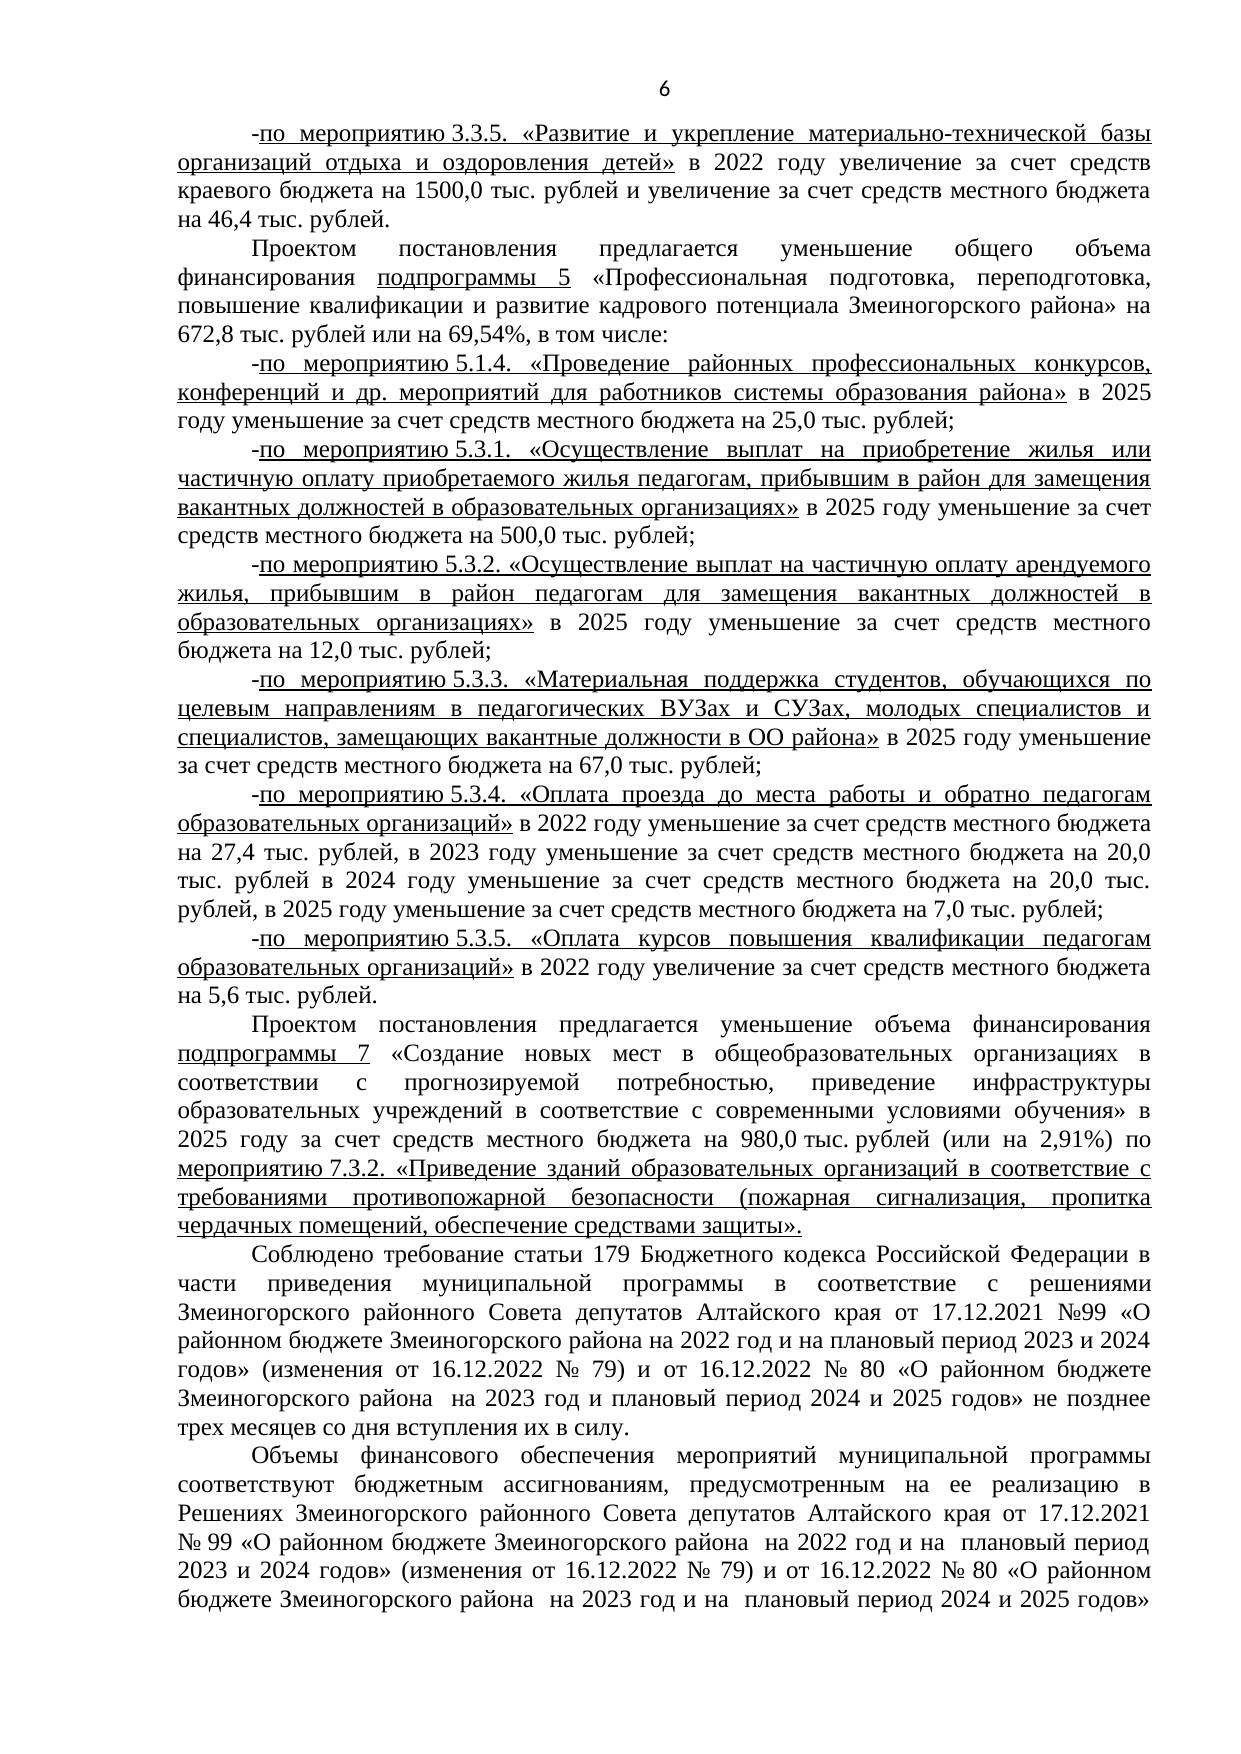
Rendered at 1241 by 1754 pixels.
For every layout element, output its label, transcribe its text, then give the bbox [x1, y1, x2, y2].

text -по мероприятию 5.1.4. «Проведение районных профессиональных конкурсов, конференций и др. мероприятий для работников системы образования района» в 2025 году уменьшение за счет средств местного бюджета на 25,0 тыс. рублей; [177, 348, 1152, 434]
text -по мероприятию 5.3.4. «Оплата проезда до места работы и обратно педагогам образовательных организаций» в 2022 году уменьшение за счет средств местного бюджета на 27,4 тыс. рублей, в 2023 году уменьшение за счет средств местного бюджета на 20,0 тыс. рублей в 2024 году уменьшение за счет средств местного бюджета на 20,0 тыс. рублей, в 2025 году уменьшение за счет средств местного бюджета на 7,0 тыс. рублей; [177, 779, 1152, 923]
text Соблюдено требование статьи 179 Бюджетного кодекса Российской Федерации в части приведения муниципальной программы в соответствие с решениями Змеиногорского районного Совета депутатов Алтайского края от 17.12.2021 №99 «О районном бюджете Змеиногорского района на 2022 год и на плановый период 2023 и 2024 годов» (изменения от 16.12.2022 № 79) и от 16.12.2022 № 80 «О районном бюджете Змеиногорского района на 2023 год и плановый период 2024 и 2025 годов» не позднее трех месяцев со дня вступления их в силу. [177, 1239, 1152, 1441]
text Проектом постановления предлагается уменьшение общего объема финансирования подпрограммы 5 «Профессиональная подготовка, переподготовка, повышение квалификации и развитие кадрового потенциала Змеиногорского района» на 672,8 тыс. рублей или на 69,54%, в том числе: [177, 233, 1152, 348]
text -по мероприятию 5.3.2. «Осуществление выплат на частичную оплату арендуемого жилья, прибывшим в район педагогам для замещения вакантных должностей в образовательных организациях» в 2025 году уменьшение за счет средств местного бюджета на 12,0 тыс. рублей; [177, 549, 1152, 603]
text -по мероприятию 5.3.1. «Осуществление выплат на приобретение жилья или частичную оплату приобретаемого жилья педагогам, прибывшим в район для замещения вакантных должностей в образовательных организациях» в 2025 году уменьшение за счет средств местного бюджета на 500,0 тыс. рублей; [177, 434, 1152, 549]
text -по мероприятию 5.3.5. «Оплата курсов повышения квалификации педагогам образовательных организаций» в 2022 году увеличение за счет средств местного бюджета на 5,6 тыс. рублей. [177, 923, 1152, 1009]
text -по мероприятию 5.3.2. «Осуществление выплат на частичную оплату арендуемого жилья, прибывшим в район педагогам для замещения вакантных должностей в образовательных организациях» в 2025 году уменьшение за счет средств местного бюджета на 12,0 тыс. рублей; [177, 604, 1152, 664]
text -по мероприятию 5.3.3. «Материальная поддержка студентов, обучающихся по целевым направлениям в педагогических ВУЗах и СУЗах, молодых специалистов и специалистов, замещающих вакантные должности в ОО района» в 2025 году уменьшение за счет средств местного бюджета на 67,0 тыс. рублей; [177, 664, 1152, 779]
text -по мероприятию 3.3.5. «Развитие и укрепление материально-технической базы организаций отдыха и оздоровления детей» в 2022 году увеличение за счет средств краевого бюджета на 1500,0 тыс. рублей и увеличение за счет средств местного бюджета на 46,4 тыс. рублей. [177, 118, 1152, 233]
text Проектом постановления предлагается уменьшение объема финансирования подпрограммы 7 «Создание новых мест в общеобразовательных организациях в соответствии с прогнозируемой потребностью, приведение инфраструктуры образовательных учреждений в соответствие с современными условиями обучения» в 2025 году за счет средств местного бюджета на 980,0 тыс. рублей (или на 2,91%) по мероприятию 7.3.2. «Приведение зданий образовательных организаций в соответствие с требованиями противопожарной безопасности (пожарная сигнализация, пропитка чердачных помещений, обеспечение средствами защиты». [177, 1009, 1152, 1207]
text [177, 1441, 1152, 1613]
